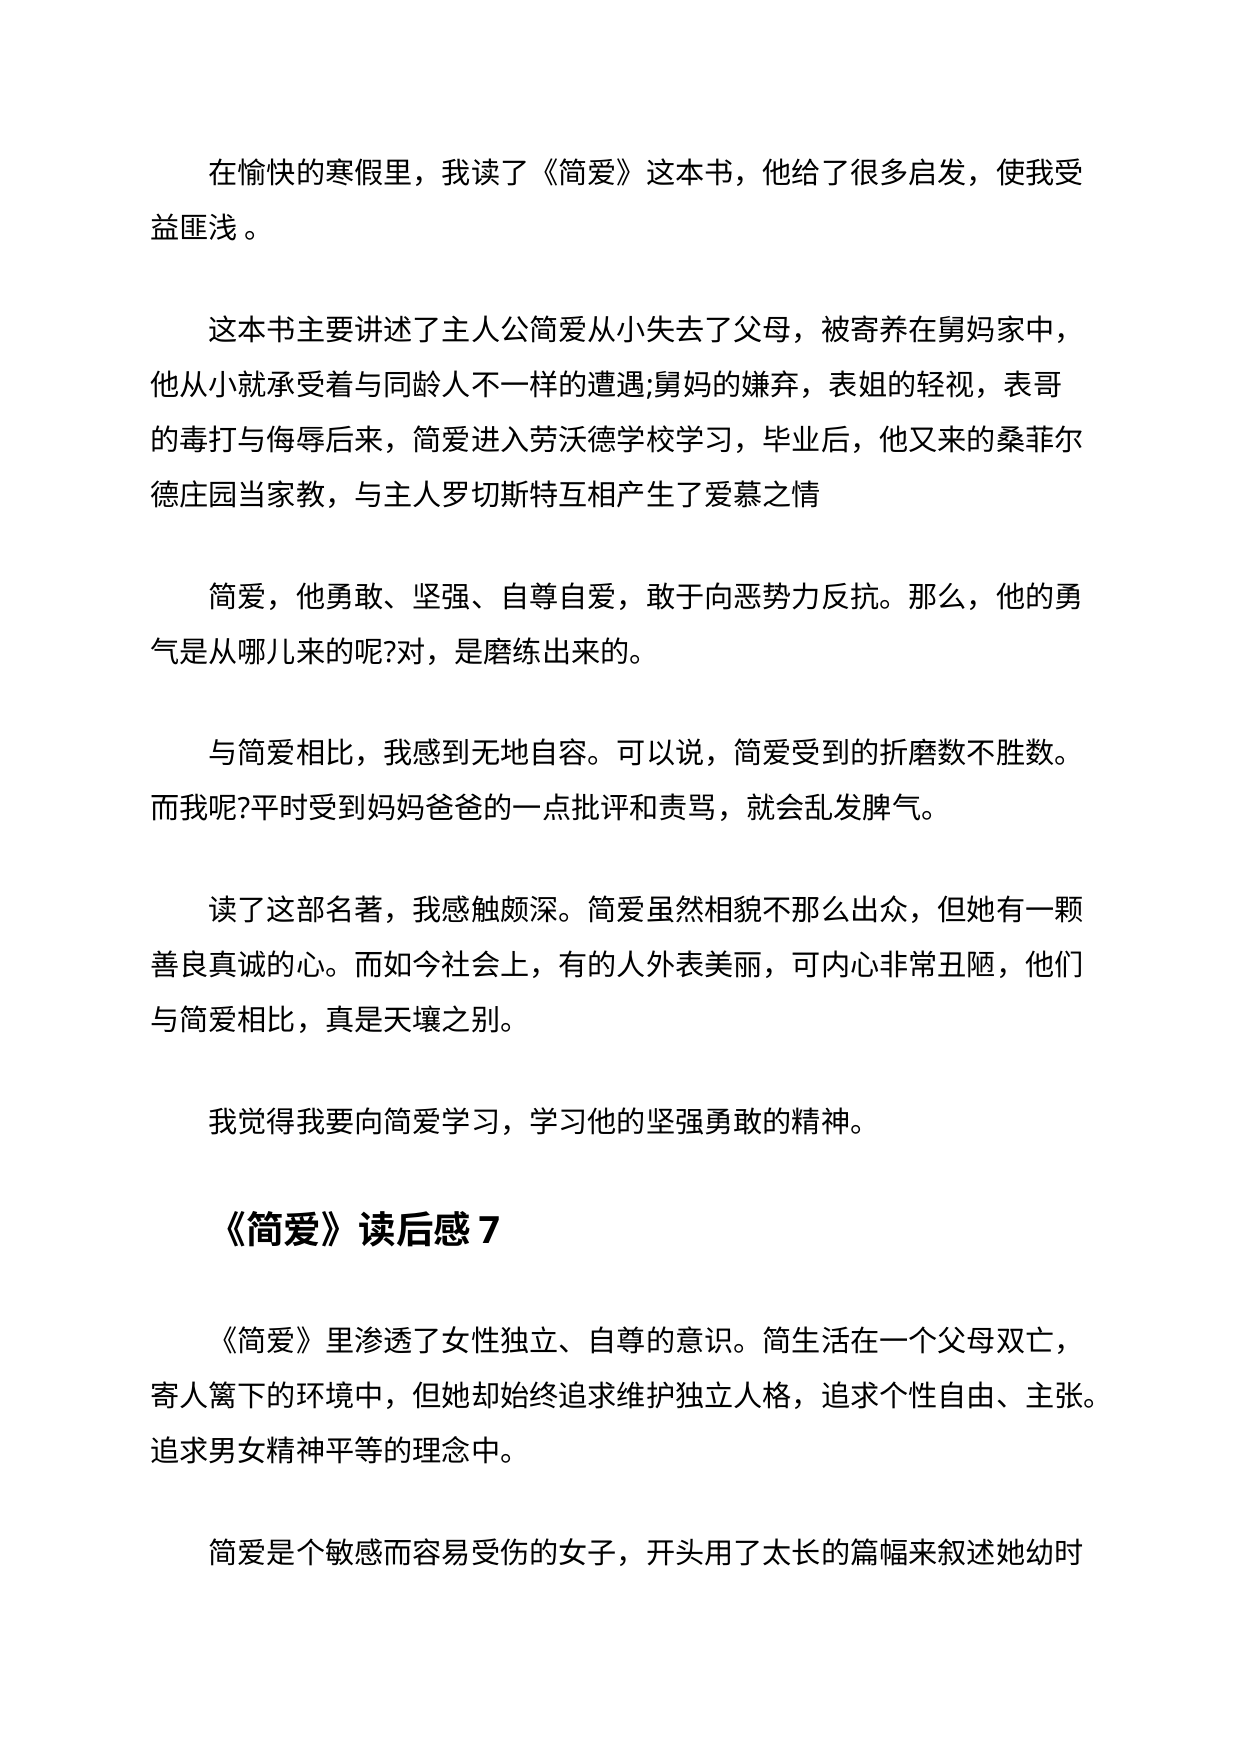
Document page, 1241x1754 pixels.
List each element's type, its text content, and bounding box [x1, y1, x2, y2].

text 《简爱》读后感7 [150, 1200, 1090, 1255]
text 我觉得我要向简爱学习，学习他的坚强勇敢的精神。 [150, 1098, 1090, 1141]
text 简爱，他勇敢、坚强、自尊自爱，敢于向恶势力反抗。那么，他的勇气是从哪儿来的呢?对，是磨练出来的。 [150, 573, 1090, 671]
text 与简爱相比，我感到无地自容。可以说，简爱受到的折磨数不胜数。而我呢?平时受到妈妈爸爸的一点批评和责骂，就会乱发脾气。 [150, 730, 1090, 827]
text 《简爱》里渗透了女性独立、自尊的意识。简生活在一个父母双亡，寄人篱下的环境中，但她却始终追求维护独立人格，追求个性自由、主张。追求男女精神平等的理念中。 [150, 1318, 1090, 1470]
text 读了这部名著，我感触颇深。简爱虽然相貌不那么出众，但她有一颗善良真诚的心。而如今社会上，有的人外表美丽，可内心非常丑陋，他们与简爱相比，真是天壤之别。 [150, 887, 1090, 1039]
text 在愉快的寒假里，我读了《简爱》这本书，他给了很多启发，使我受益匪浅 。 [150, 150, 1090, 247]
text 这本书主要讲述了主人公简爱从小失去了父母，被寄养在舅妈家中，他从小就承受着与同龄人不一样的遭遇;舅妈的嫌弃，表姐的轻视，表哥的毒打与侮辱后来，简爱进入劳沃德学校学习，毕业后，他又来的桑菲尔德庄园当家教，与主人罗切斯特互相产生了爱慕之情 [150, 307, 1090, 514]
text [150, 1529, 1090, 1572]
